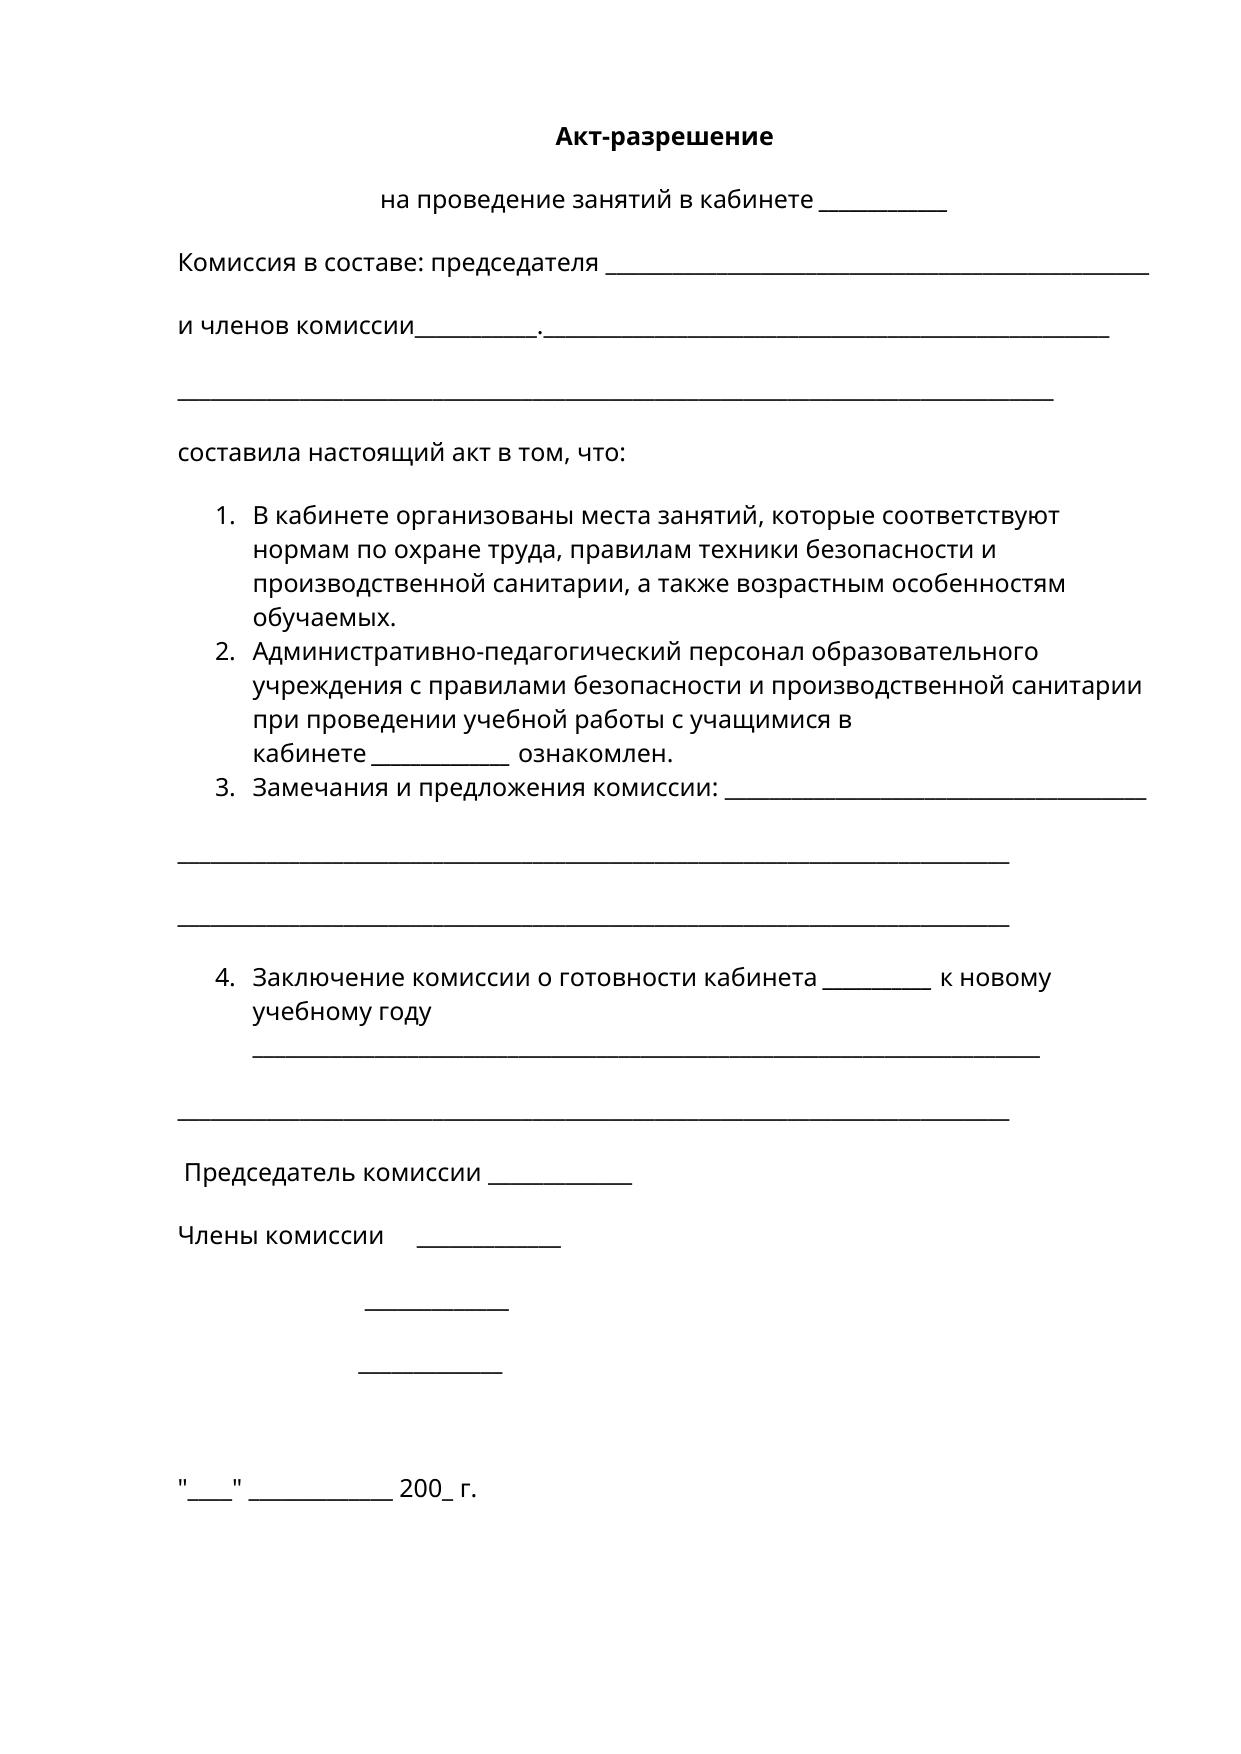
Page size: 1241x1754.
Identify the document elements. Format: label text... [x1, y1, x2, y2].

text _____________ [177, 1344, 1152, 1378]
text Члены комиссии _____________ [177, 1217, 1152, 1252]
text Председатель комиссии _____________ [177, 1154, 1152, 1188]
text ___________________________________________________________________________ [177, 1091, 1152, 1125]
text "____" _____________ 200_ г. [177, 1470, 1152, 1504]
text Комиссия в составе: председателя _________________________________________________ [177, 244, 1152, 279]
text ___________________________________________________________________________ [177, 896, 1152, 931]
text ___________________________________________________________________________ [177, 833, 1152, 867]
list Заключение комиссии о готовности кабинета ___________ к новому учебному году _______________________________________________________________________ [215, 960, 1152, 1062]
text и членов комиссии___________.___________________________________________________ [177, 308, 1152, 342]
text _____________ [177, 1281, 1152, 1315]
text Акт-разрешение [177, 118, 1152, 152]
text составила настоящий акт в том, что: [177, 434, 1152, 468]
text на проведение занятий в кабинете _____________ [177, 181, 1152, 215]
list Административно-педагогический персонал образовательного учреждения с правилами безопасности и производственной санитарии при проведении учебной работы с учащимися в кабинете ______________ ознакомлен. [215, 634, 1152, 770]
list Замечания и предложения комиссии: ______________________________________ [215, 770, 1152, 804]
list В кабинете организованы места занятий, которые соответствуют нормам по охране труда, правилам техники безопасности и производственной санитарии, а также возрастным особенностям обучаемых. [215, 497, 1152, 634]
text _______________________________________________________________________________ [177, 371, 1152, 405]
